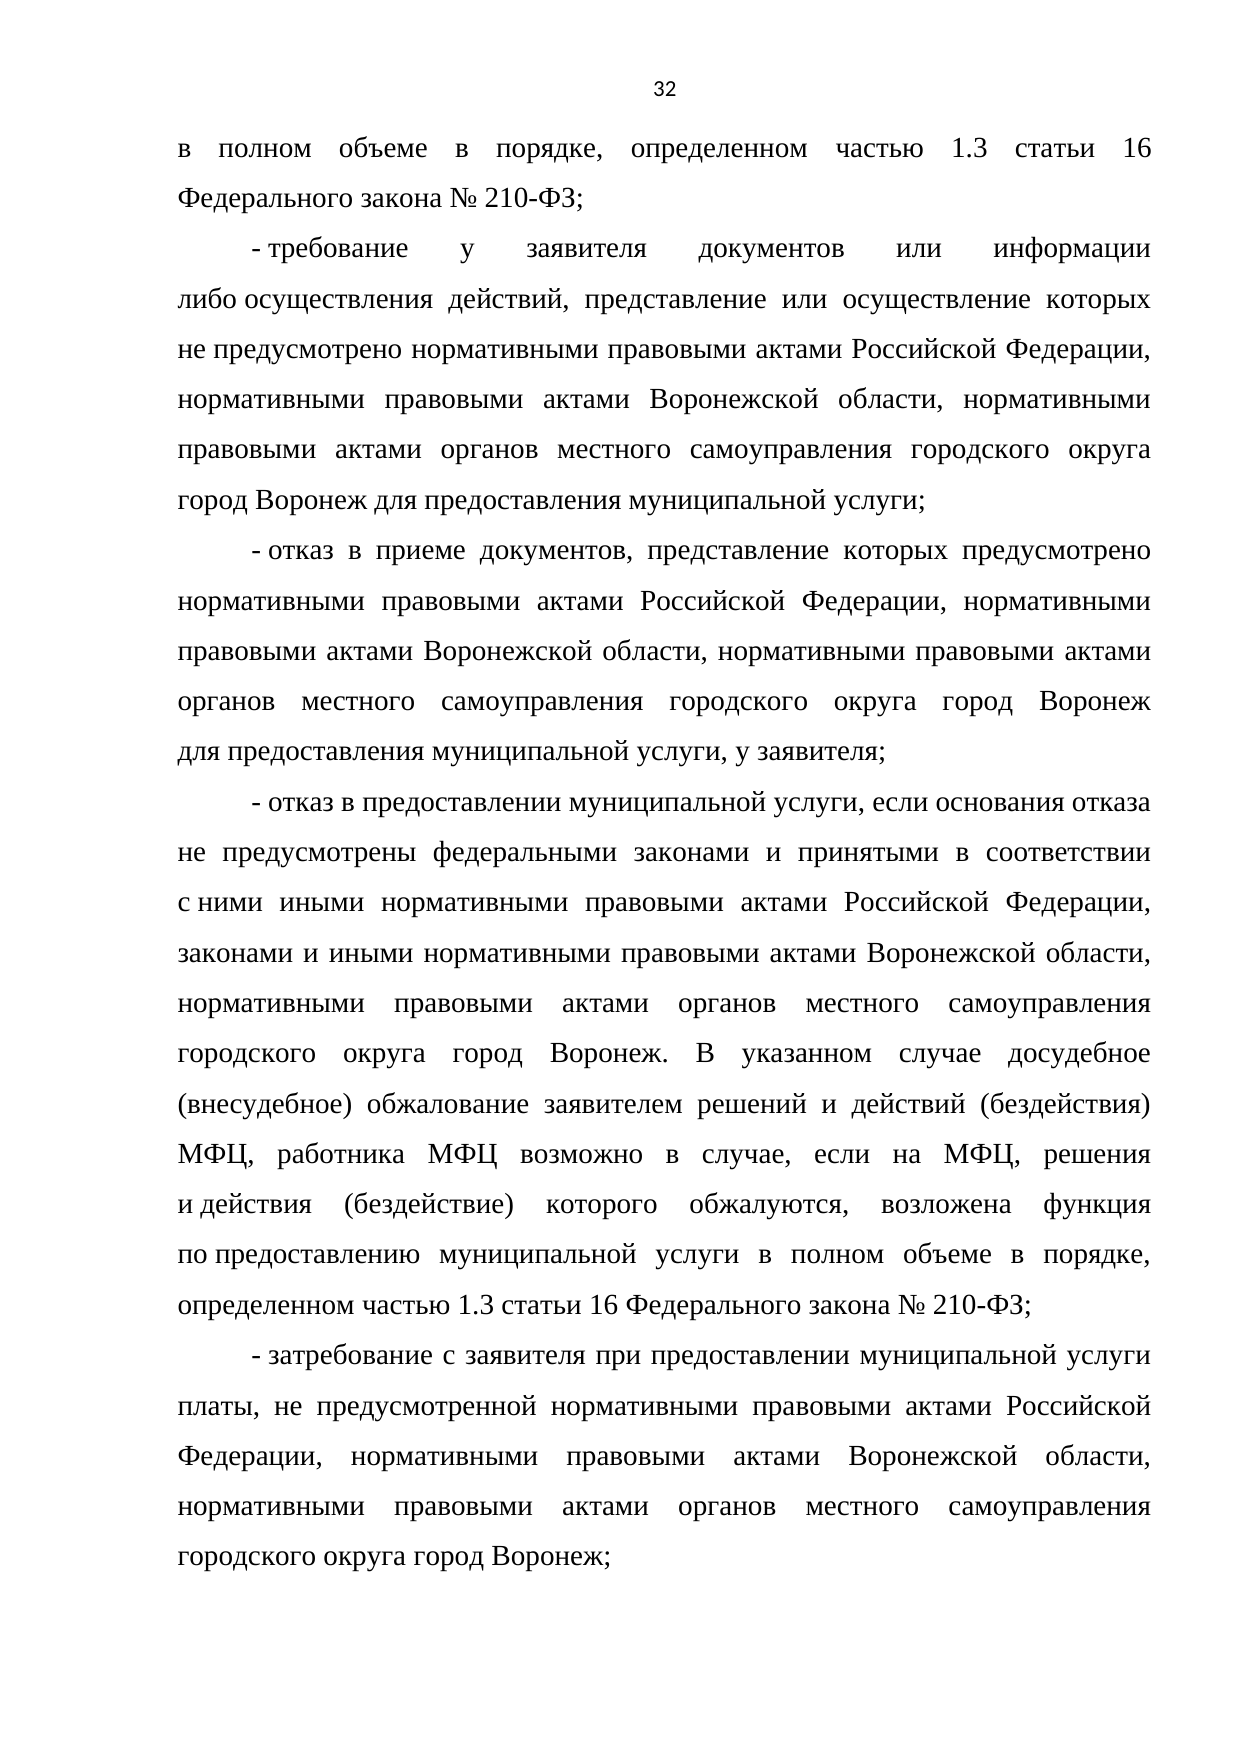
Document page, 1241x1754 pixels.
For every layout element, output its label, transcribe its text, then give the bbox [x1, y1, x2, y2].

text - затребование с заявителя при предоставлении муниципальной услуги платы, не предусмотренной нормативными правовыми актами Российской Федерации, нормативными правовыми актами Воронежской области, нормативными правовыми актами органов местного самоуправления городского округа город Воронеж; [177, 1337, 1152, 1572]
text - отказ в приеме документов, представление которых предусмотрено нормативными правовыми актами Российской Федерации, нормативными правовыми актами Воронежской области, нормативными правовыми актами органов местного самоуправления городского округа город Воронеж для предоставления муниципальной услуги, у заявителя; [177, 532, 1152, 767]
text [177, 130, 1152, 214]
text - требование у заявителя документов или информации либо осуществления действий, представление или осуществление которых не предусмотрено нормативными правовыми актами Российской Федерации, нормативными правовыми актами Воронежской области, нормативными правовыми актами органов местного самоуправления городского округа город Воронеж для предоставления муниципальной услуги; [177, 230, 1152, 516]
text - отказ в предоставлении муниципальной услуги, если основания отказа не предусмотрены федеральными законами и принятыми в соответствии с ними иными нормативными правовыми актами Российской Федерации, законами и иными нормативными правовыми актами Воронежской области, нормативными правовыми актами органов местного самоуправления городского округа город Воронеж. В указанном случае досудебное (внесудебное) обжалование заявителем решений и действий (бездействия) МФЦ, работника МФЦ возможно в случае, если на МФЦ, решения и действия (бездействие) которого обжалуются, возложена функция по предоставлению муниципальной услуги в полном объеме в порядке, определенном частью 1.3 статьи 16 Федерального закона № 210-ФЗ; [177, 784, 1152, 1321]
